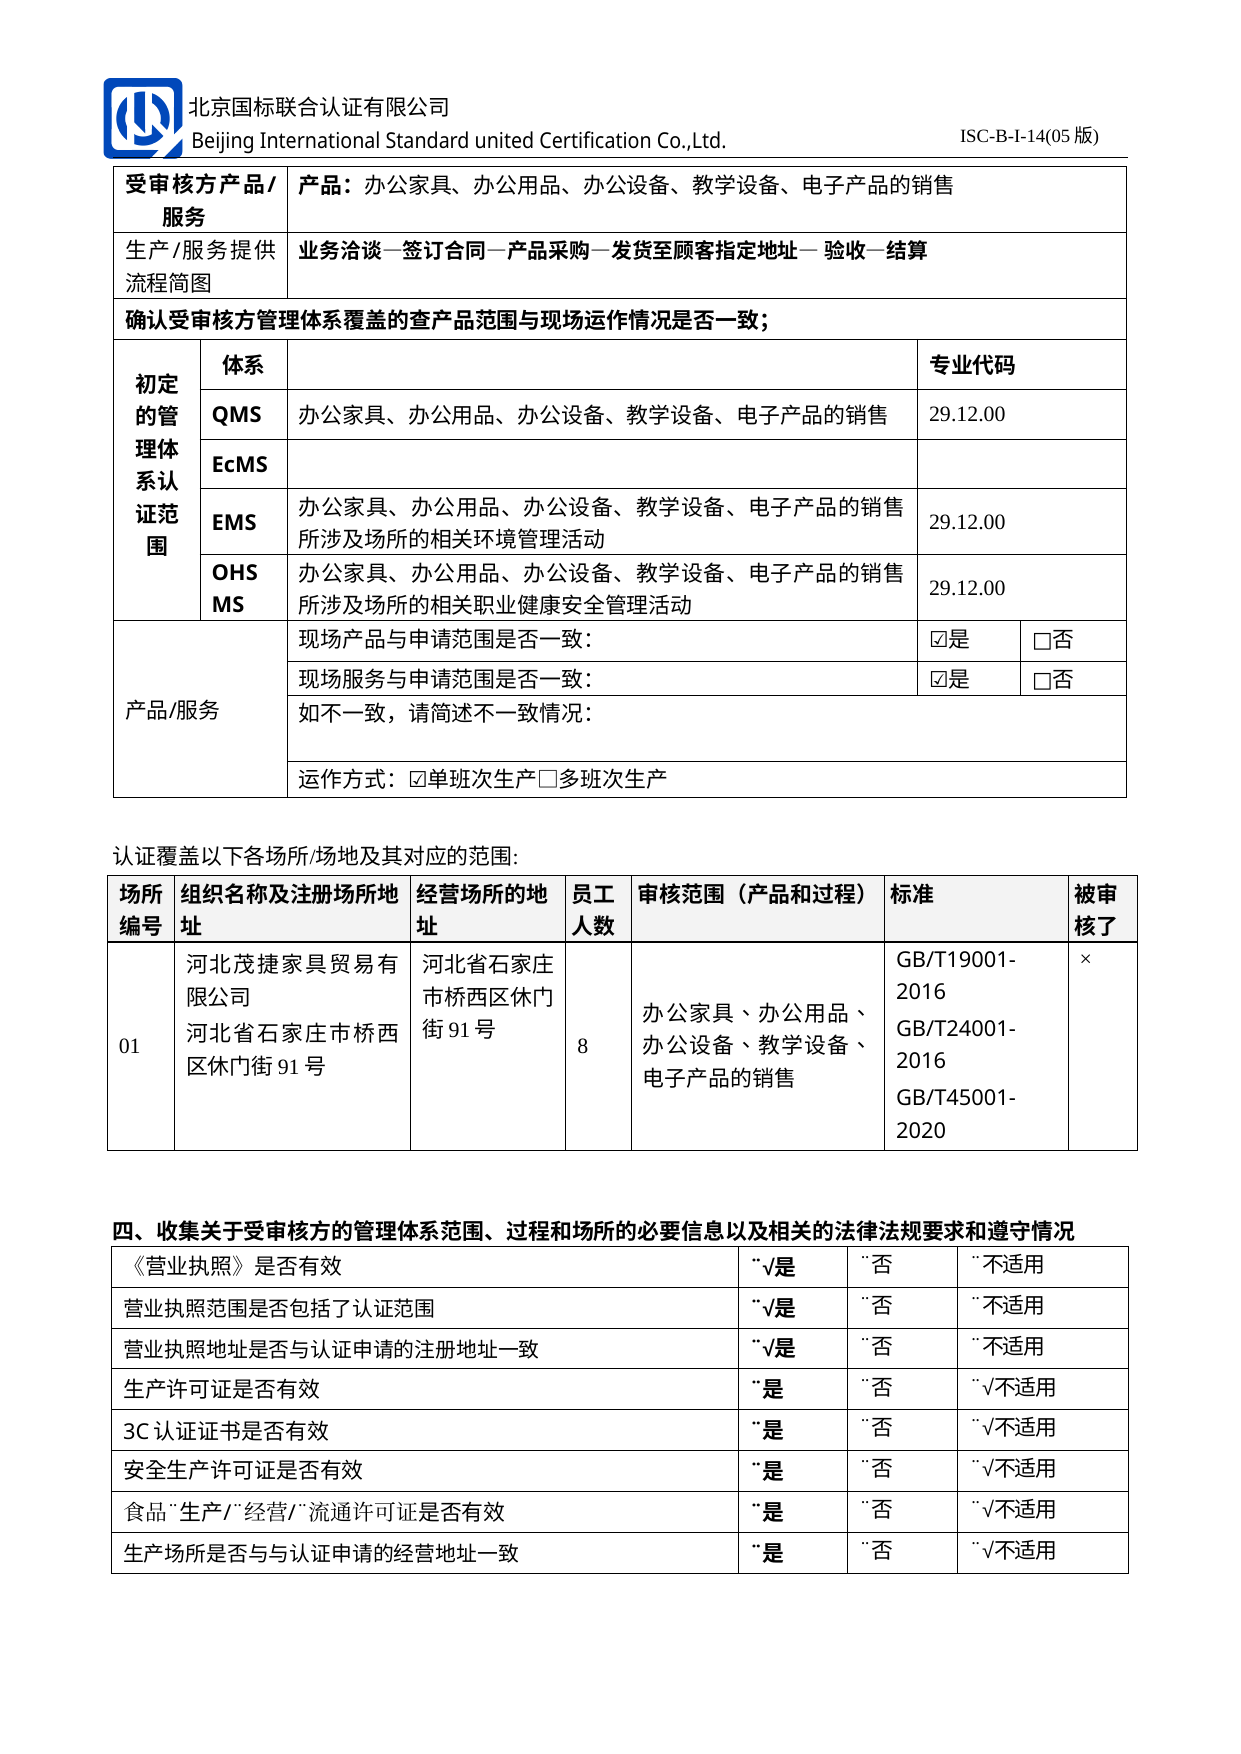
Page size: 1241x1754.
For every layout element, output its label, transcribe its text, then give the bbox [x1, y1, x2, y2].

table_cell QMS [201, 390, 287, 438]
table_cell □否 [1021, 662, 1126, 694]
table_cell [288, 340, 917, 389]
table_cell 河北省石家庄市桥西区休门街91号 [411, 943, 565, 1150]
table_cell □否 [1021, 621, 1126, 661]
table_cell ¨是 [739, 1533, 847, 1572]
table_cell ¨√是 [739, 1288, 847, 1327]
table_cell 办公家具、办公用品、办公设备、教学设备、电子产品的销售所涉及场所的相关环境管理活动 [288, 489, 917, 554]
table_cell 3C认证证书是否有效 [112, 1410, 738, 1450]
table_header 经营场所的地址 [411, 876, 565, 941]
table_cell 初定的管理体系认证范围 [114, 340, 200, 620]
table_cell 生产场所是否与与认证申请的经营地址一致 [112, 1533, 738, 1572]
table_cell GB/T19001-2016 GB/T24001-2016 GB/T45001-2020 [885, 943, 1068, 1150]
table_cell 办公家具、办公用品、办公设备、教学设备、电子产品的销售 [632, 943, 884, 1150]
table_cell ¨√不适用 [958, 1492, 1128, 1532]
table_cell 办公家具、办公用品、办公设备、教学设备、电子产品的销售所涉及场所的相关职业健康安全管理活动 [288, 555, 917, 620]
table_cell 受审核方产品/服务 [114, 167, 287, 232]
table_cell 营业执照范围是否包括了认证范围 [112, 1288, 738, 1327]
table_cell EMS [201, 489, 287, 554]
table_cell ¨是 [739, 1451, 847, 1491]
table_cell 专业代码 [918, 340, 1126, 389]
table_cell 29.12.00 [918, 489, 1126, 554]
table_header ¨否 [848, 1247, 957, 1287]
table_cell 产品/服务 [114, 621, 287, 797]
table_cell 运作方式：☑单班次生产□多班次生产 [288, 762, 1126, 797]
table_cell 业务洽谈―签订合同―产品采购―发货至顾客指定地址― 验收―结算 [288, 233, 1126, 298]
table_cell 体系 [201, 340, 287, 389]
table_header ¨√是 [739, 1247, 847, 1287]
table_cell ¨√是 [739, 1329, 847, 1368]
table_cell 29.12.00 [918, 390, 1126, 438]
table_cell ¨√不适用 [958, 1410, 1128, 1450]
table_header 《营业执照》是否有效 [112, 1247, 738, 1287]
table_header 员工人数 [566, 876, 631, 941]
table_cell 生产许可证是否有效 [112, 1369, 738, 1409]
table_cell 营业执照地址是否与认证申请的注册地址一致 [112, 1329, 738, 1368]
table_cell ¨否 [848, 1492, 957, 1532]
table_cell ¨不适用 [958, 1288, 1128, 1327]
text 认证覆盖以下各场所/场地及其对应的范围: [112, 839, 1128, 871]
text 四、收集关于受审核方的管理体系范围、过程和场所的必要信息以及相关的法律法规要求和遵守情况 [112, 1213, 1128, 1246]
table_cell [1069, 943, 1137, 1150]
table_cell 确认受审核方管理体系覆盖的查产品范围与现场运作情况是否一致； [114, 299, 1126, 339]
table_cell 如不一致，请简述不一致情况： [288, 696, 1126, 761]
table_cell 食品¨生产/¨经营/¨流通许可证是否有效 [112, 1492, 738, 1532]
table_cell OHSMS [201, 555, 287, 620]
table_cell 办公家具、办公用品、办公设备、教学设备、电子产品的销售 [288, 390, 917, 438]
table_header ¨不适用 [958, 1247, 1128, 1287]
table_cell ¨否 [848, 1533, 957, 1572]
table_cell ¨√不适用 [958, 1451, 1128, 1491]
table_cell ¨是 [739, 1369, 847, 1409]
table_cell 8 [566, 943, 631, 1150]
table_cell ☑是 [918, 621, 1020, 661]
table_cell 现场产品与申请范围是否一致： [288, 621, 917, 661]
table_cell 产品：办公家具、办公用品、办公设备、教学设备、电子产品的销售 [288, 167, 1126, 232]
table_cell 安全生产许可证是否有效 [112, 1451, 738, 1491]
table_cell ¨否 [848, 1410, 957, 1450]
table_cell ¨不适用 [958, 1329, 1128, 1368]
table_cell [288, 440, 917, 488]
table_cell ¨否 [848, 1451, 957, 1491]
table_cell ¨否 [848, 1369, 957, 1409]
table_cell ¨否 [848, 1329, 957, 1368]
table_header 组织名称及注册场所地址 [175, 876, 410, 941]
table_cell ☑是 [918, 662, 1020, 694]
table_header 场所编号 [108, 876, 174, 941]
table_cell 01 [108, 943, 174, 1150]
table_header 审核范围（产品和过程） [632, 876, 884, 941]
table_header 标准 [885, 876, 1068, 941]
table_cell 河北茂捷家具贸易有限公司 河北省石家庄市桥西区休门街91号 [175, 943, 410, 1150]
table_cell 现场服务与申请范围是否一致： [288, 662, 917, 694]
picture [103, 78, 183, 159]
table_cell EcMS [201, 440, 287, 488]
table_header 被审核了 [1069, 876, 1137, 941]
table_cell 生产/服务提供流程简图 [114, 233, 287, 298]
table_cell ¨√不适用 [958, 1533, 1128, 1572]
table_cell ¨是 [739, 1410, 847, 1450]
table_cell ¨√不适用 [958, 1369, 1128, 1409]
table_cell 29.12.00 [918, 555, 1126, 620]
table_cell ¨是 [739, 1492, 847, 1532]
table_cell [918, 440, 1126, 488]
table_cell ¨否 [848, 1288, 957, 1327]
